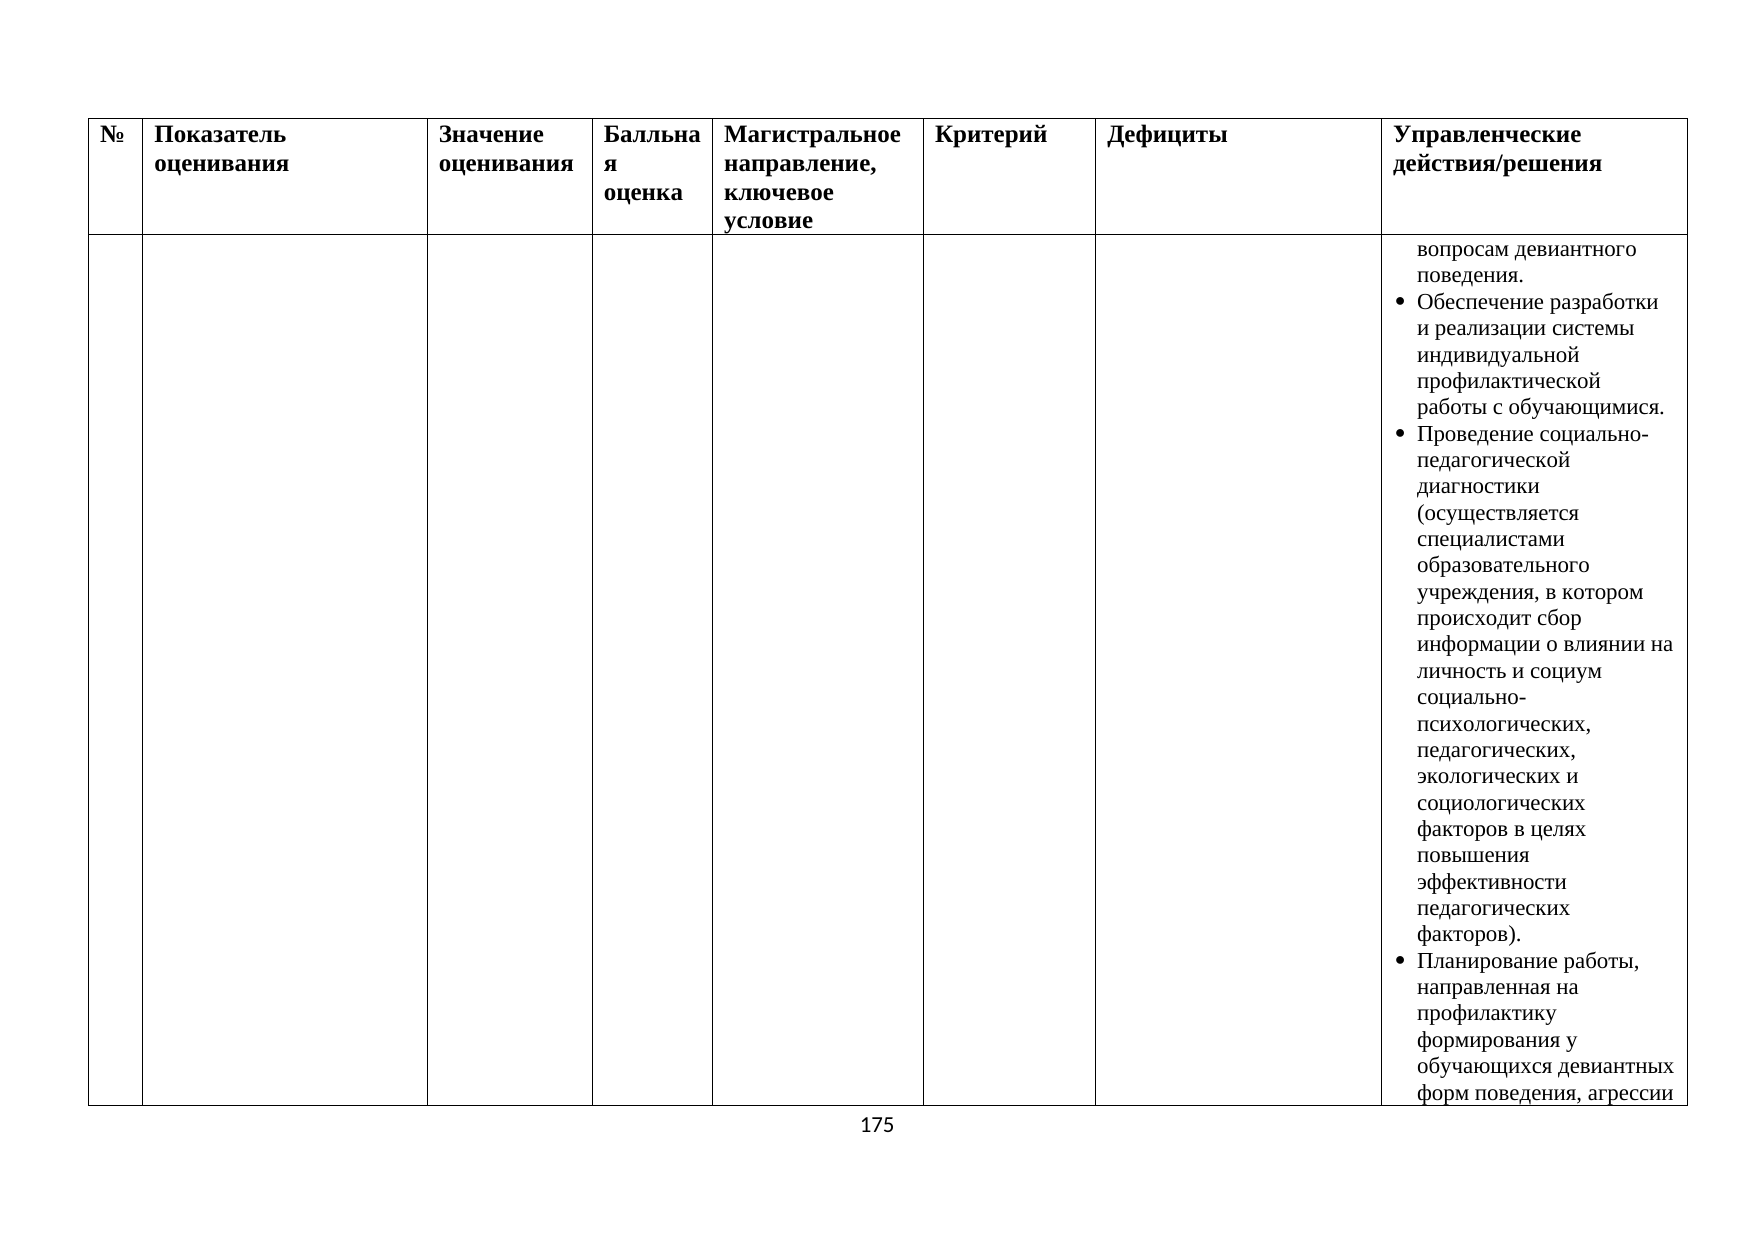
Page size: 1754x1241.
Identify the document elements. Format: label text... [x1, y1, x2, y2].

table_header Критерий [924, 119, 1095, 234]
table_header Значение оценивания [428, 119, 592, 234]
table_header Показатель оценивания [143, 119, 427, 234]
table_header Управленческие действия/решения [1382, 119, 1687, 234]
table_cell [1382, 235, 1687, 1105]
table_header Магистральное направление, ключевое условие [713, 119, 923, 234]
table_header Дефициты [1096, 119, 1381, 234]
table_header № [89, 119, 142, 234]
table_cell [1096, 235, 1381, 1105]
table_header Балльная оценка [593, 119, 712, 234]
